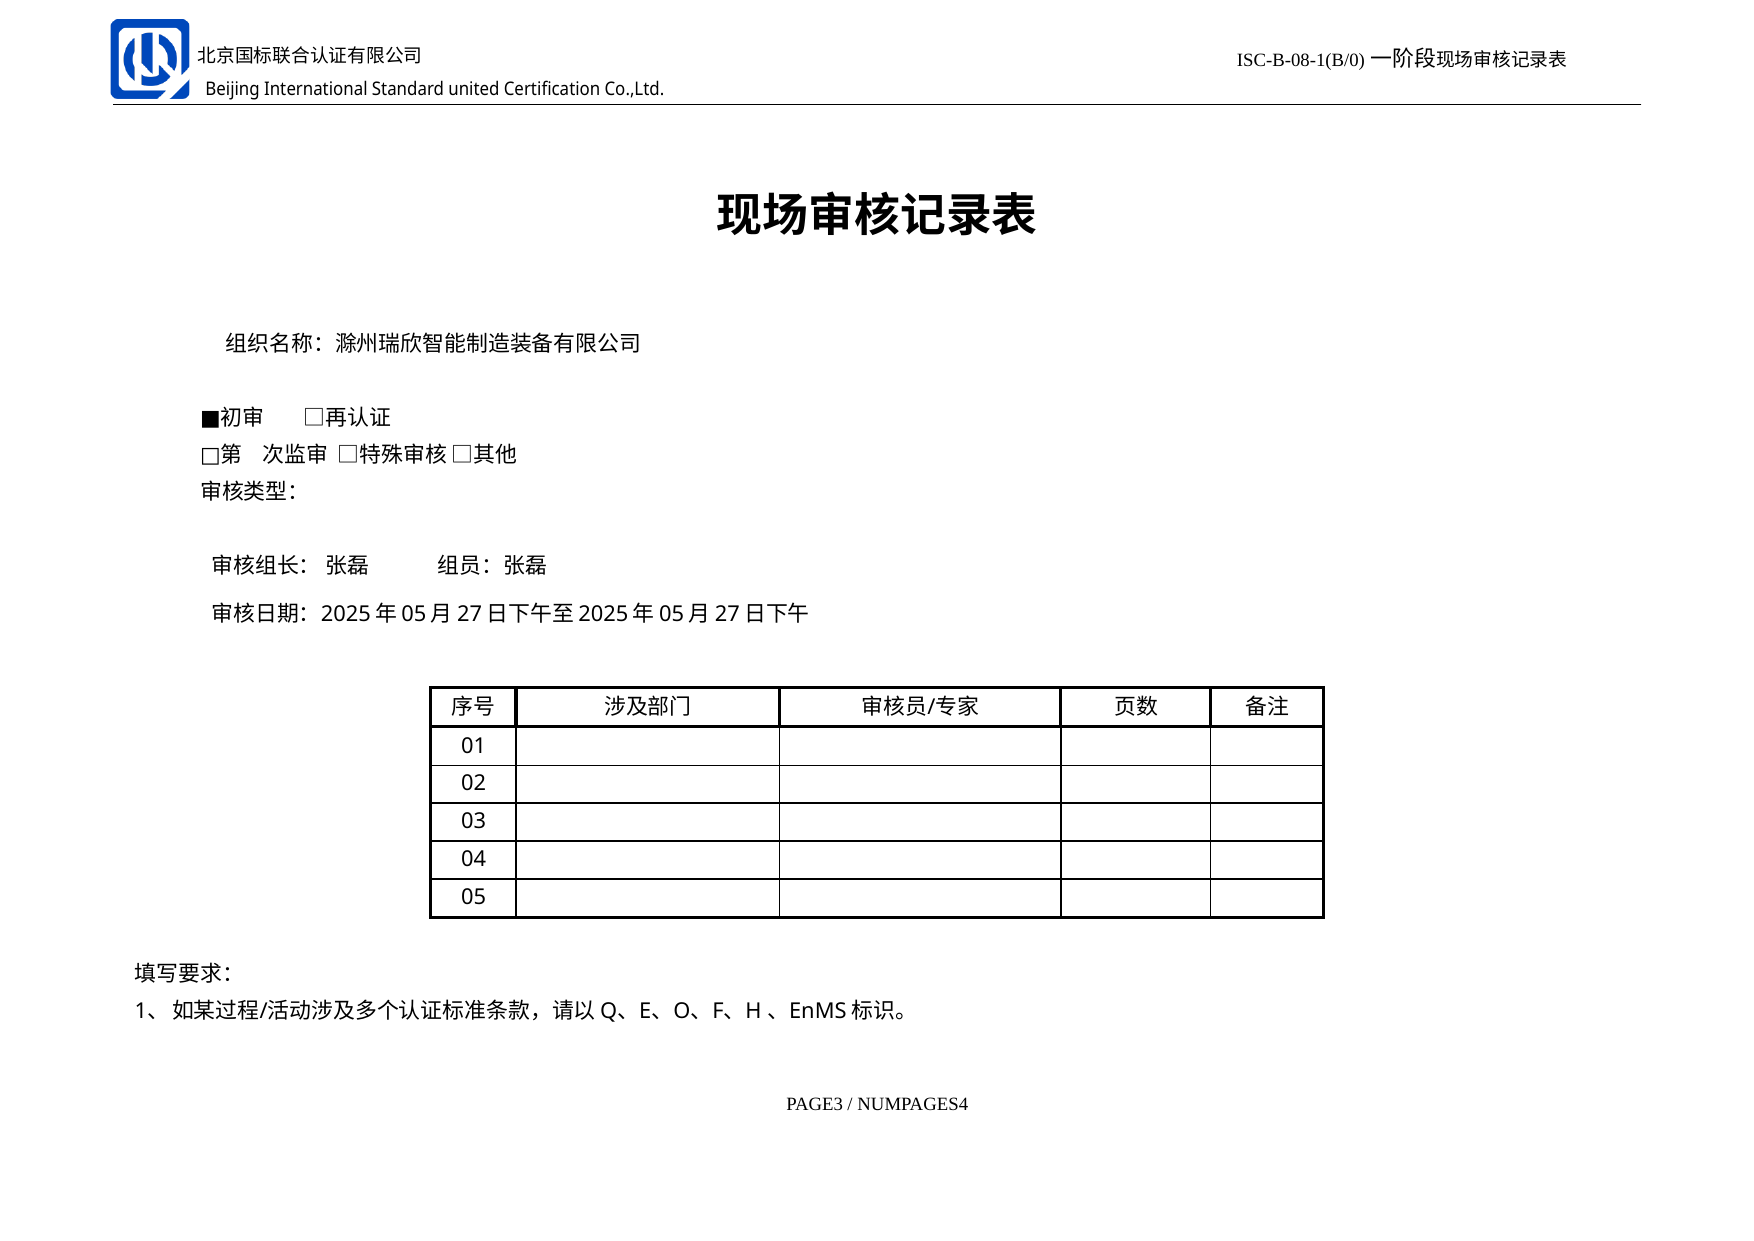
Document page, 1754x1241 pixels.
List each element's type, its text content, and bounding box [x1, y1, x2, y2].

text 审核类型： [112, 473, 1641, 506]
table_cell [517, 804, 779, 840]
list 如某过程/活动涉及多个认证标准条款，请以Q、E、O、F、H 、EnMS标识。 [134, 993, 1641, 1025]
table_cell [1062, 766, 1210, 802]
text 现场审核记录表 [112, 163, 1641, 261]
text 组织名称：滁州瑞欣智能制造装备有限公司 [112, 326, 1641, 358]
table_cell [1211, 880, 1322, 916]
table_cell [1062, 880, 1210, 916]
table_cell [517, 728, 779, 764]
table_cell 03 [432, 804, 515, 840]
table_cell [1062, 728, 1210, 764]
table_cell [1062, 842, 1210, 878]
table_cell [780, 804, 1060, 840]
text ■初审 □再认证 [112, 399, 1641, 432]
table_header 涉及部门 [518, 689, 778, 725]
table_cell [517, 842, 779, 878]
text 填写要求： [112, 956, 1641, 988]
table_cell 01 [432, 728, 515, 764]
table_cell [1211, 842, 1322, 878]
table_header 审核员/专家 [781, 689, 1059, 725]
table_cell [780, 728, 1060, 764]
table_cell [1062, 804, 1210, 840]
table_cell [780, 842, 1060, 878]
table_cell 02 [432, 766, 515, 802]
table_cell 04 [432, 842, 515, 878]
text 审核日期：2025年05月27日下午至2025年05月27日下午 [112, 596, 1641, 628]
table_cell [517, 766, 779, 802]
table_cell [1211, 804, 1322, 840]
table_header 页数 [1062, 689, 1209, 725]
table_cell [780, 880, 1060, 916]
picture [110, 19, 190, 99]
table_header 序号 [432, 689, 514, 725]
table_cell [780, 766, 1060, 802]
text □第 次监审 □特殊审核 □其他 [112, 436, 1641, 469]
table_cell [517, 880, 779, 916]
table_cell [1211, 728, 1322, 764]
table_cell 05 [432, 880, 515, 916]
table_cell [1211, 766, 1322, 802]
table_header 备注 [1212, 689, 1322, 725]
text 审核组长： 张磊 组员：张磊 [112, 548, 1641, 580]
